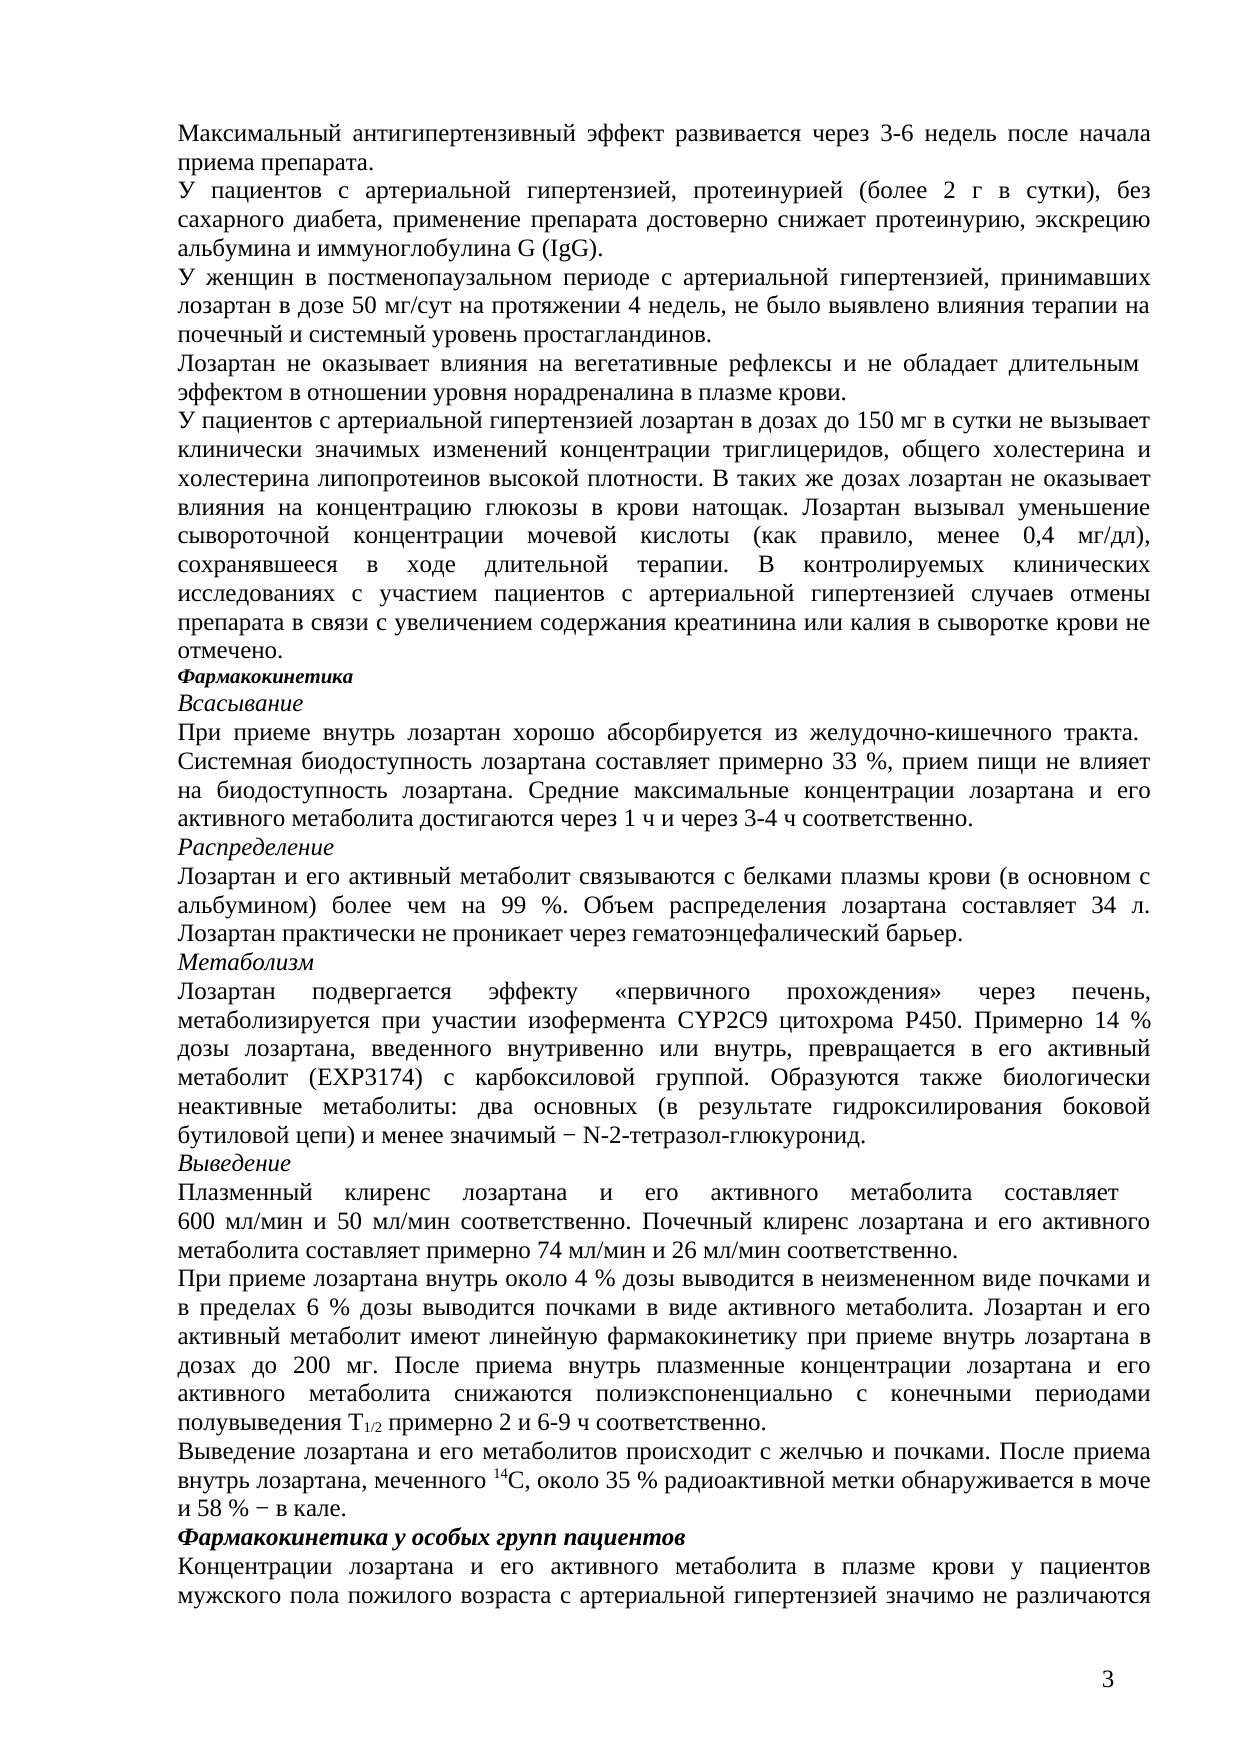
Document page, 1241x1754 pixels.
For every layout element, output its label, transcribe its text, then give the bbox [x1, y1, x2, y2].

text У женщин в постменопаузальном периоде с артериальной гипертензией, принимавших лозартан в дозе 50 мг/сут на протяжении 4 недель, не было выявлено влияния терапии на почечный и системный уровень простагландинов. [177, 262, 1152, 348]
text Плазменный клиренс лозартана и его активного метаболита составляет 600 мл/мин и 50 мл/мин соответственно. Почечный клиренс лозартана и его активного метаболита составляет примерно 74 мл/мин и 26 мл/мин соответственно. [177, 1177, 1152, 1263]
text У пациентов с артериальной гипертензией, протеинурией (более 2 г в сутки), без сахарного диабета, применение препарата достоверно снижает протеинурию, экскрецию альбумина и иммуноглобулина G (IgG). [177, 176, 1152, 262]
text Лозартан не оказывает влияния на вегетативные рефлексы и не обладает длительным эффектом в отношении уровня норадреналина в плазме крови. [177, 348, 1152, 406]
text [177, 118, 1152, 176]
text Выведение [177, 1148, 1152, 1177]
text Фармакокинетика [177, 664, 1152, 688]
text Метаболизм [177, 947, 1152, 976]
text Всасывание [177, 688, 1152, 717]
text Лозартан подвергается эффекту «первичного прохождения» через печень, метаболизируется при участии изофермента CYP2С9 цитохрома P450. Примерно 14 % дозы лозартана, введенного внутривенно или внутрь, превращается в его активный метаболит (EXP3174) с карбоксиловой группой. Образуются также биологически неактивные метаболиты: два основных (в результате гидроксилирования боковой бутиловой цепи) и менее значимый − N-2-тетразол-глюкуронид. [177, 976, 1152, 1148]
text Выведение лозартана и его метаболитов происходит с желчью и почками. После приема внутрь лозартана, меченного 14С, около 35 % радиоактивной метки обнаруживается в моче и 58 % − в кале. [177, 1436, 1152, 1522]
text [177, 1551, 1152, 1608]
text Фармакокинетика у особых групп пациентов [177, 1522, 1152, 1551]
text При приеме внутрь лозартан хорошо абсорбируется из желудочно-кишечного тракта. Системная биодоступность лозартана составляет примерно 33 %, прием пищи не влияет на биодоступность лозартана. Средние максимальные концентрации лозартана и его активного метаболита достигаются через 1 ч и через 3-4 ч соответственно. [177, 717, 1152, 832]
text Лозартан и его активный метаболит связываются с белками плазмы крови (в основном с альбумином) более чем на 99 %. Объем распределения лозартана составляет 34 л. Лозартан практически не проникает через гематоэнцефалический барьер. [177, 861, 1152, 947]
text Распределение [177, 832, 1152, 861]
text При приеме лозартана внутрь около 4 % дозы выводится в неизмененном виде почками и в пределах 6 % дозы выводится почками в виде активного метаболита. Лозартан и его активный метаболит имеют линейную фармакокинетику при приеме внутрь лозартана в дозах до 200 мг. После приема внутрь плазменные концентрации лозартана и его активного метаболита снижаются полиэкспоненциально с конечными периодами полувыведения T1/2 примерно 2 и 6-9 ч соответственно. [177, 1263, 1152, 1436]
text У пациентов с артериальной гипертензией лозартан в дозах до 150 мг в сутки не вызывает клинически значимых изменений концентрации триглицеридов, общего холестерина и холестерина липопротеинов высокой плотности. В таких же дозах лозартан не оказывает влияния на концентрацию глюкозы в крови натощак. Лозартан вызывал уменьшение сывороточной концентрации мочевой кислоты (как правило, менее 0,4 мг/дл), сохранявшееся в ходе длительной терапии. В контролируемых клинических исследованиях с участием пациентов с артериальной гипертензией случаев отмены препарата в связи с увеличением содержания креатинина или калия в сыворотке крови не отмечено. [177, 406, 1152, 664]
